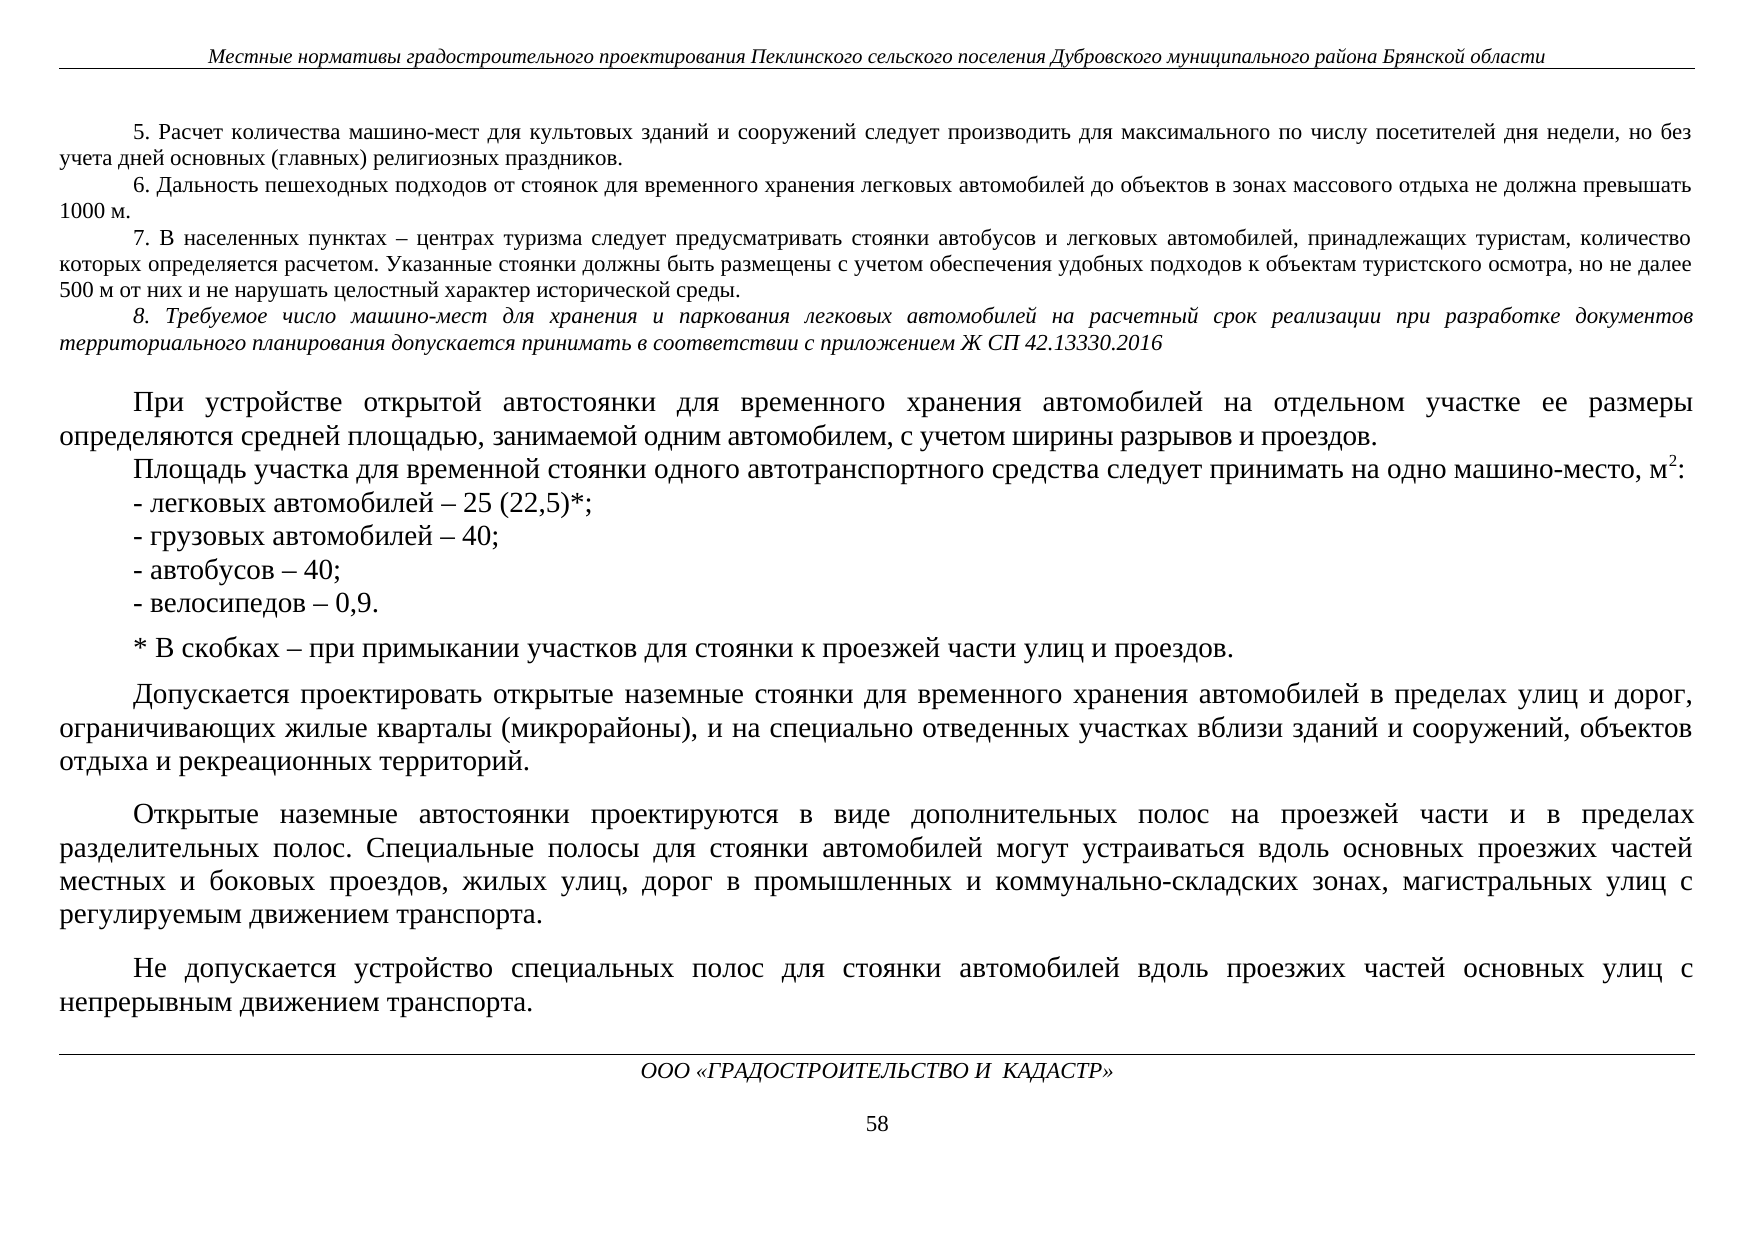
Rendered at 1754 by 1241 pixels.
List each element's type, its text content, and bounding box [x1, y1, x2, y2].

text - автобусов – 40; [59, 552, 1695, 585]
text 6. Дальность пешеходных подходов от стоянок для временного хранения легковых автомобилей до объектов в зонах массового отдыха не должна превышать . [59, 171, 1695, 223]
text Не допускается устройство специальных полос для стоянки автомобилей вдоль проезжих частей основных улиц с непрерывным движением транспорта. [59, 951, 1695, 1017]
text * В скобках – при примыкании участков для стоянки к проезжей части улиц и проездов. [59, 631, 1695, 664]
text - велосипедов – 0,9. [59, 585, 1695, 619]
text 7. В населенных пунктах – центрах туризма следует предусматривать стоянки автобусов и легковых автомобилей, принадлежащих туристам, количество которых определяется расчетом. Указанные стоянки должны быть размещены с учетом обеспечения удобных подходов к объектам туристского осмотра, но не далее от них и не нарушать целостный характер исторической среды. [59, 223, 1695, 303]
text 5. Расчет количества машино-мест для культовых зданий и сооружений следует производить для максимального по числу посетителей дня недели, но без учета дней основных (главных) религиозных праздников. [59, 118, 1695, 171]
text При устройстве открытой автостоянки для временного хранения автомобилей на отдельном участке ее размеры определяются средней площадью, занимаемой одним автомобилем, с учетом ширины разрывов и проездов. [59, 384, 1695, 451]
text Открытые наземные автостоянки проектируются в виде дополнительных полос на проезжей части и в пределах разделительных полос. Специальные полосы для стоянки автомобилей могут устраиваться вдоль основных проезжих частей местных и боковых проездов, жилых улиц, дорог в промышленных и коммунально-складских зонах, магистральных улиц с регулируемым движением транспорта. [59, 797, 1695, 930]
text - грузовых автомобилей – 40; [59, 518, 1695, 552]
text - легковых автомобилей – 25 (22,5)*; [59, 485, 1695, 518]
text 8. Требуемое число машино-мест для хранения и паркования легковых автомобилей на расчетный срок реализации при разработке документов территориального планирования допускается принимать в соответствии с приложением Ж СП 42.13330.2016 [59, 303, 1695, 355]
text Площадь участка для временной стоянки одного автотранспортного средства следует принимать на одно машино-место, м2: [59, 451, 1695, 485]
text Допускается проектировать открытые наземные стоянки для временного хранения автомобилей в пределах улиц и дорог, ограничивающих жилые кварталы (микрорайоны), и на специально отведенных участках вблизи зданий и сооружений, объектов отдыха и рекреационных территорий. [59, 677, 1695, 777]
